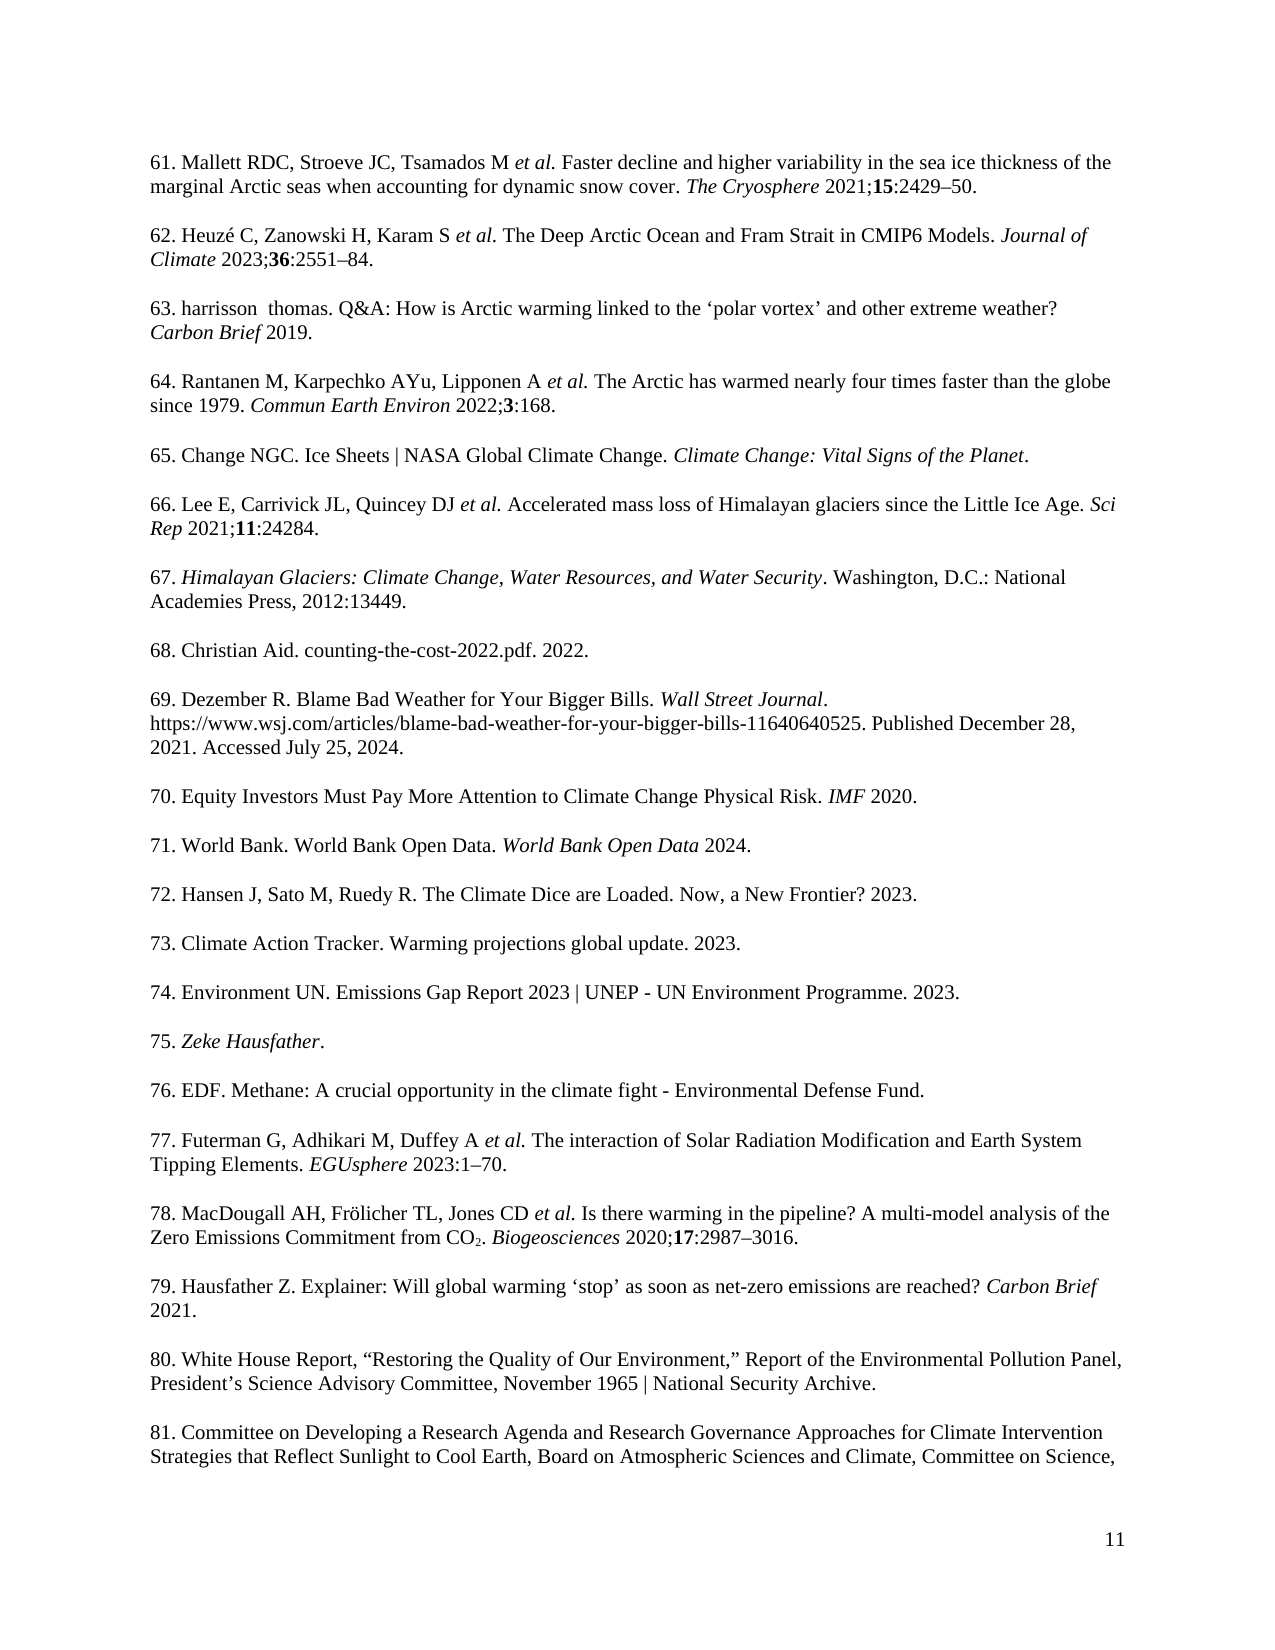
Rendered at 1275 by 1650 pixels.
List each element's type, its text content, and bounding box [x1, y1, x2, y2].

text 70. Equity Investors Must Pay More Attention to Climate Change Physical Risk. IMF 2020. [150, 784, 1125, 808]
text 76. EDF. Methane: A crucial opportunity in the climate fight - Environmental Defense Fund. [150, 1078, 1125, 1102]
text 79. Hausfather Z. Explainer: Will global warming ‘stop’ as soon as net-zero emissions are reached? Carbon Brief 2021. [150, 1274, 1125, 1322]
text 78. MacDougall AH, Frölicher TL, Jones CD et al. Is there warming in the pipeline? A multi-model analysis of the Zero Emissions Commitment from CO2. Biogeosciences 2020;17:2987–3016. [150, 1201, 1125, 1249]
text 74. Environment UN. Emissions Gap Report 2023 | UNEP - UN Environment Programme. 2023. [150, 980, 1125, 1004]
text 75. Zeke Hausfather. [150, 1029, 1125, 1053]
text 61. Mallett RDC, Stroeve JC, Tsamados M et al. Faster decline and higher variability in the sea ice thickness of the marginal Arctic seas when accounting for dynamic snow cover. The Cryosphere 2021;15:2429–50. [150, 150, 1125, 198]
text 64. Rantanen M, Karpechko AYu, Lipponen A et al. The Arctic has warmed nearly four times faster than the globe since 1979. Commun Earth Environ 2022;3:168. [150, 369, 1125, 417]
text 68. Christian Aid. counting-the-cost-2022.pdf. 2022. [150, 638, 1125, 662]
text 80. White House Report, “Restoring the Quality of Our Environment,” Report of the Environmental Pollution Panel, President’s Science Advisory Committee, November 1965 | National Security Archive. [150, 1347, 1125, 1395]
text 73. Climate Action Tracker. Warming projections global update. 2023. [150, 931, 1125, 955]
text 67. Himalayan Glaciers: Climate Change, Water Resources, and Water Security. Washington, D.C.: National Academies Press, 2012:13449. [150, 565, 1125, 613]
text 72. Hansen J, Sato M, Ruedy R. The Climate Dice are Loaded. Now, a New Frontier? 2023. [150, 882, 1125, 906]
text 66. Lee E, Carrivick JL, Quincey DJ et al. Accelerated mass loss of Himalayan glaciers since the Little Ice Age. Sci Rep 2021;11:24284. [150, 492, 1125, 540]
text 65. Change NGC. Ice Sheets | NASA Global Climate Change. Climate Change: Vital Signs of the Planet. [150, 442, 1125, 467]
text 62. Heuzé C, Zanowski H, Karam S et al. The Deep Arctic Ocean and Fram Strait in CMIP6 Models. Journal of Climate 2023;36:2551–84. [150, 223, 1125, 271]
text 63. harrisson thomas. Q&A: How is Arctic warming linked to the ‘polar vortex’ and other extreme weather? Carbon Brief 2019. [150, 296, 1125, 344]
text 69. Dezember R. Blame Bad Weather for Your Bigger Bills. Wall Street Journal. https://www.wsj.com/articles/blame-bad-weather-for-your-bigger-bills-11640640525. Published December 28, 2021. Accessed July 25, 2024. [150, 687, 1125, 759]
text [150, 1420, 1125, 1468]
text 77. Futerman G, Adhikari M, Duffey A et al. The interaction of Solar Radiation Modification and Earth System Tipping Elements. EGUsphere 2023:1–70. [150, 1127, 1125, 1176]
text 71. World Bank. World Bank Open Data. World Bank Open Data 2024. [150, 833, 1125, 857]
